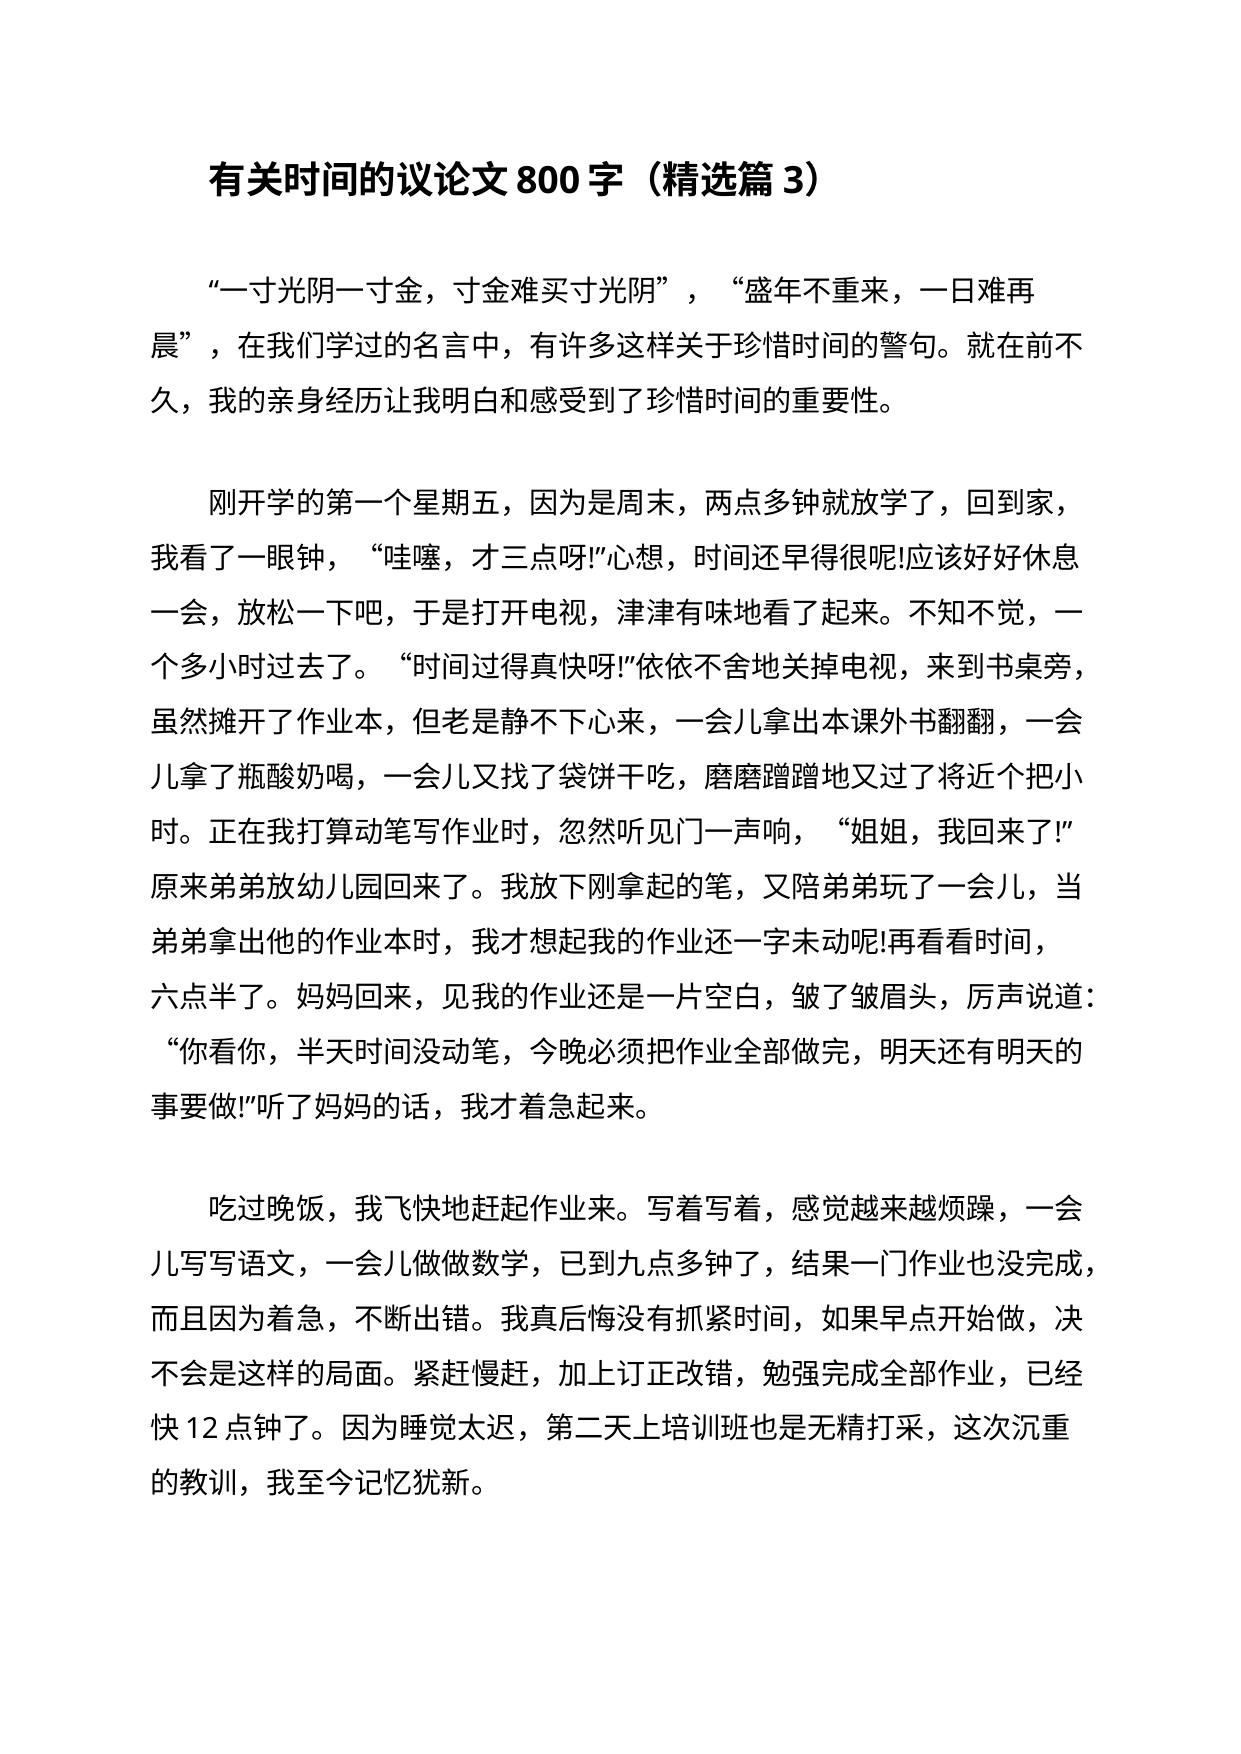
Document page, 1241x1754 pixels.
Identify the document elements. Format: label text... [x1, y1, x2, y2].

text 刚开学的第一个星期五，因为是周末，两点多钟就放学了，回到家，我看了一眼钟，“哇噻，才三点呀!”心想，时间还早得很呢!应该好好休息一会，放松一下吧，于是打开电视，津津有味地看了起来。不知不觉，一个多小时过去了。“时间过得真快呀!”依依不舍地关掉电视，来到书桌旁，虽然摊开了作业本，但老是静不下心来，一会儿拿出本课外书翻翻，一会儿拿了瓶酸奶喝，一会儿又找了袋饼干吃，磨磨蹭蹭地又过了将近个把小时。正在我打算动笔写作业时，忽然听见门一声响，“姐姐，我回来了!”原来弟弟放幼儿园回来了。我放下刚拿起的笔，又陪弟弟玩了一会儿，当弟弟拿出他的作业本时，我才想起我的作业还一字未动呢!再看看时间，六点半了。妈妈回来，见我的作业还是一片空白，皱了皱眉头，厉声说道：“你看你，半天时间没动笔，今晚必须把作业全部做完，明天还有明天的事要做!”听了妈妈的话，我才着急起来。 [150, 479, 1090, 1126]
text 吃过晚饭，我飞快地赶起作业来。写着写着，感觉越来越烦躁，一会儿写写语文，一会儿做做数学，已到九点多钟了，结果一门作业也没完成，而且因为着急，不断出错。我真后悔没有抓紧时间，如果早点开始做，决不会是这样的局面。紧赶慢赶，加上订正改错，勉强完成全部作业，已经快12点钟了。因为睡觉太迟，第二天上培训班也是无精打采，这次沉重的教训，我至今记忆犹新。 [150, 1186, 1090, 1502]
text 有关时间的议论文800字（精选篇3） [150, 150, 1090, 204]
text “一寸光阴一寸金，寸金难买寸光阴”，“盛年不重来，一日难再晨”，在我们学过的名言中，有许多这样关于珍惜时间的警句。就在前不久，我的亲身经历让我明白和感受到了珍惜时间的重要性。 [150, 268, 1090, 420]
